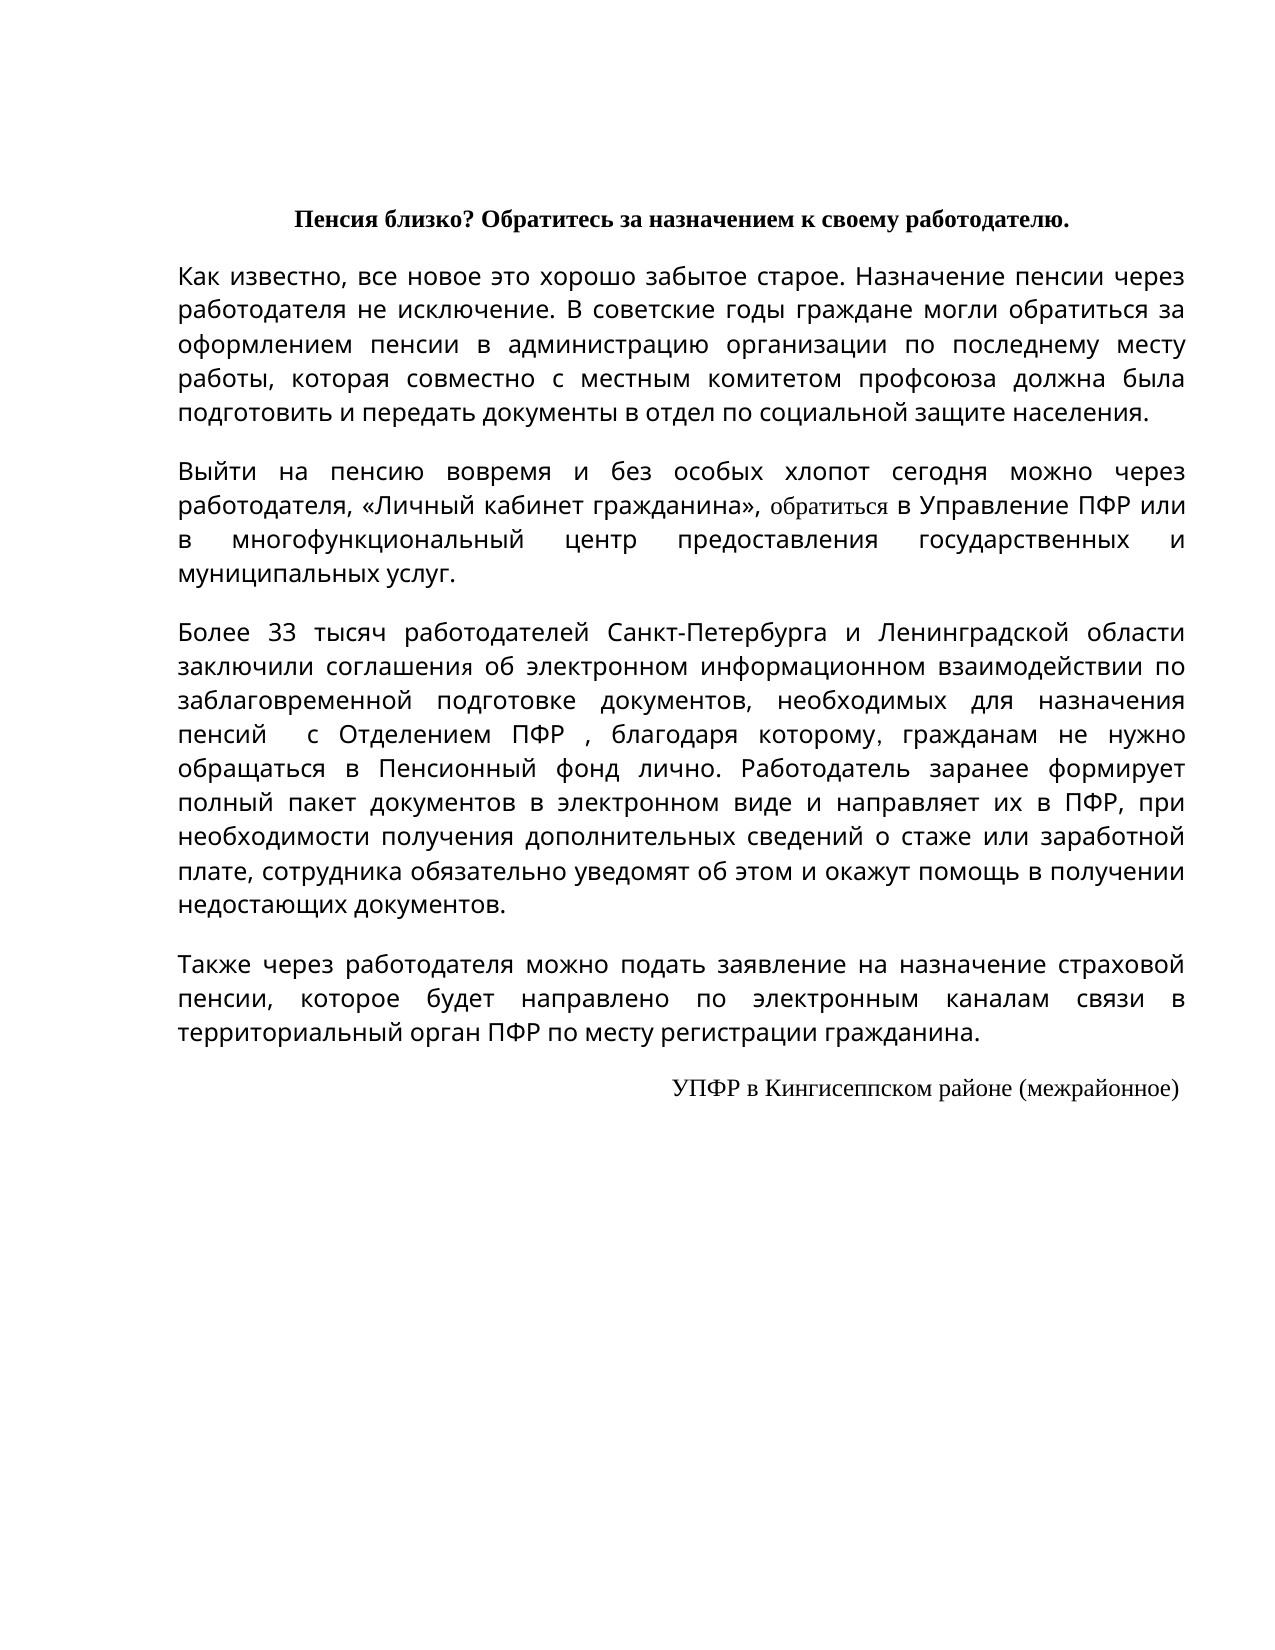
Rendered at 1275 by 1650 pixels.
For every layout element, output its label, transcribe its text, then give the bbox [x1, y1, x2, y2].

text УПФР в Кингисеппском районе (межрайонное) [177, 1073, 1186, 1102]
text Выйти на пенсию вовремя и без особых хлопот сегодня можно через работодателя, «Личный кабинет гражданина», обратиться в Управление ПФР или в многофункциональный центр предоставления государственных и муниципальных услуг. [177, 453, 1186, 590]
text Как известно, все новое это хорошо забытое старое. Назначение пенсии через работодателя не исключение. В советские годы граждане могли обратиться за оформлением пенсии в администрацию организации по последнему месту работы, которая совместно с местным комитетом профсоюза должна была подготовить и передать документы в отдел по социальной защите населения. [177, 258, 1186, 428]
text Пенсия близко? Обратитесь за назначением к своему работодателю. [177, 204, 1186, 233]
text Более 33 тысяч работодателей Санкт-Петербурга и Ленинградской области заключили соглашения об электронном информационном взаимодействии по заблаговременной подготовке документов, необходимых для назначения пенсий с Отделением ПФР , благодаря которому, гражданам не нужно обращаться в Пенсионный фонд лично. Работодатель заранее формирует полный пакет документов в электронном виде и направляет их в ПФР, при необходимости получения дополнительных сведений о стаже или заработной плате, сотрудника обязательно уведомят об этом и окажут помощь в получении недостающих документов. [177, 615, 1186, 921]
text Также через работодателя можно подать заявление на назначение страховой пенсии, которое будет направлено по электронным каналам связи в территориальный орган ПФР по месту регистрации гражданина. [177, 946, 1186, 1048]
